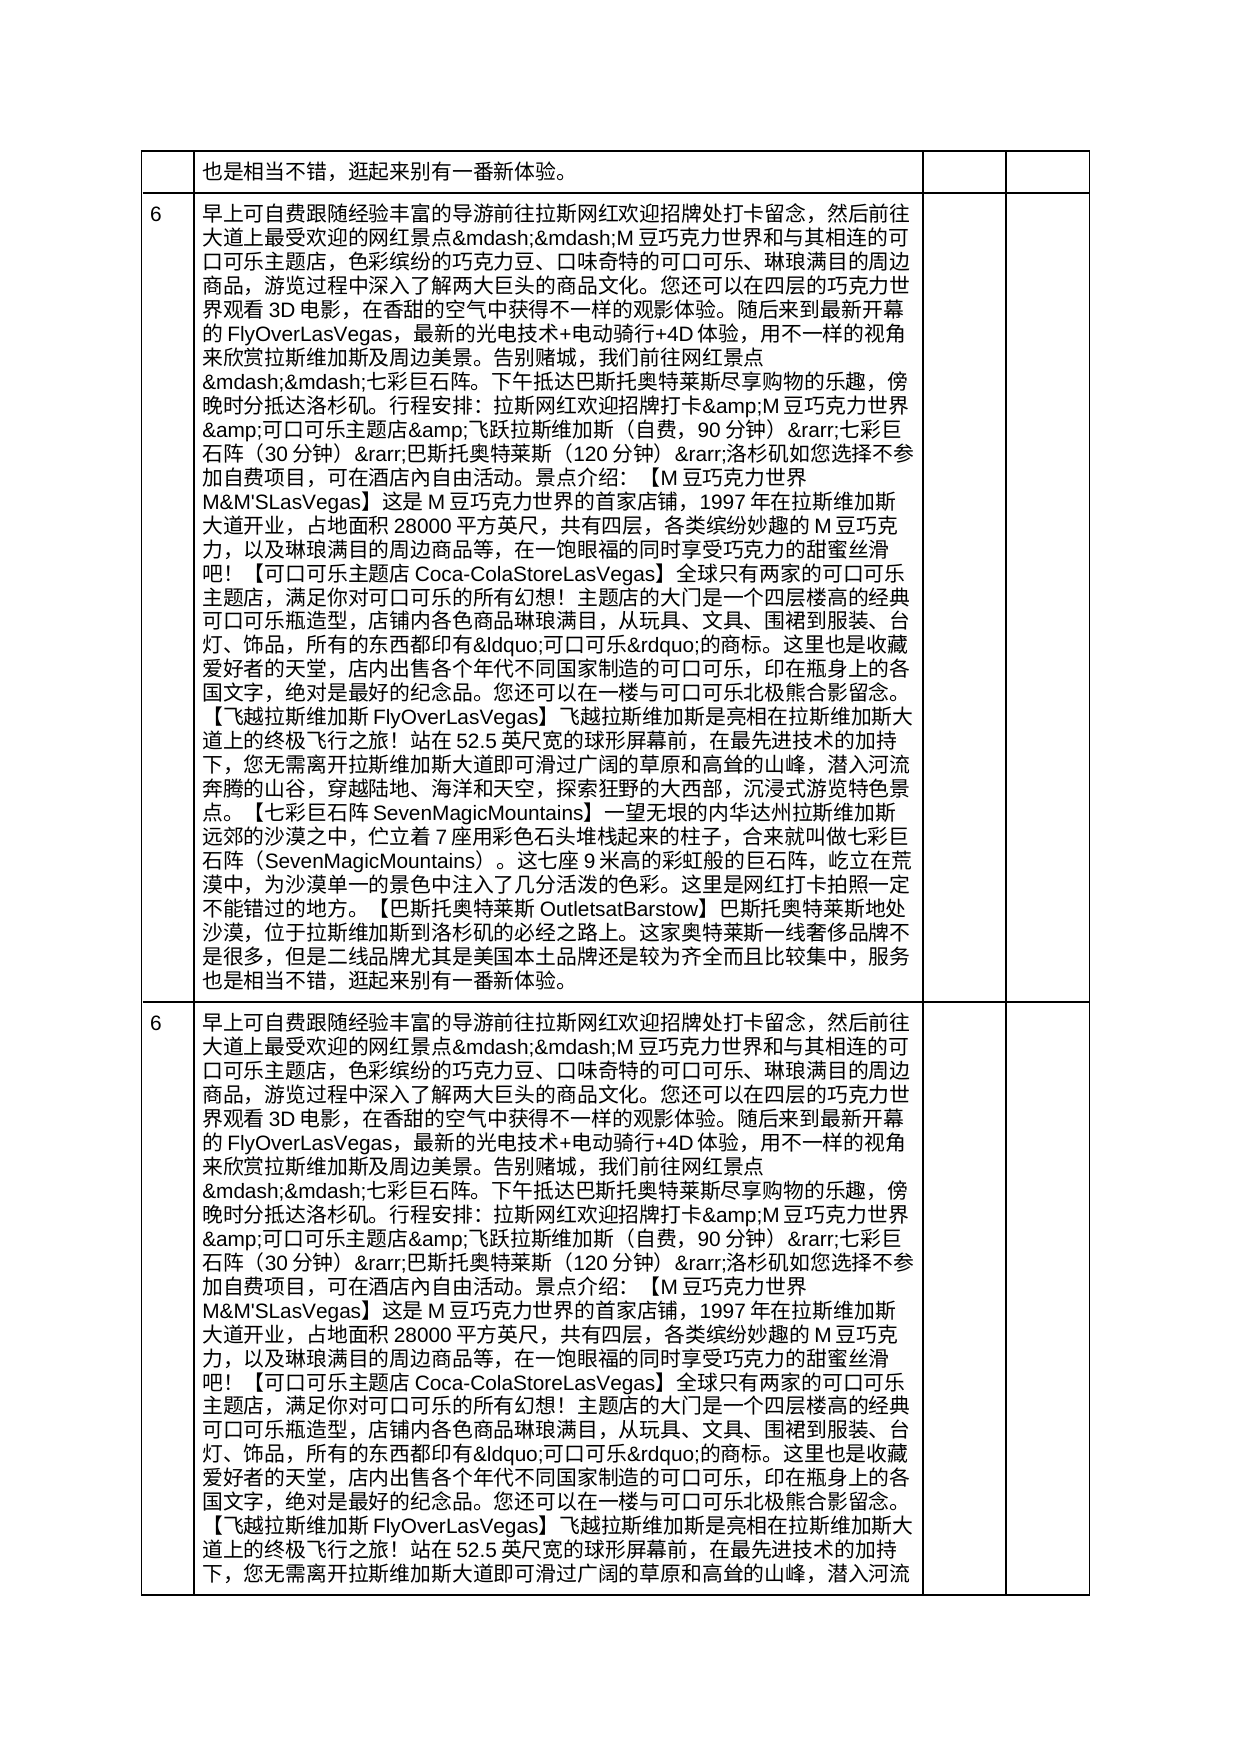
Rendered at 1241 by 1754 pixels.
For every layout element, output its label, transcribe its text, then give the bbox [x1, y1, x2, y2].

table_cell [195, 152, 922, 192]
table_cell [1007, 152, 1089, 192]
table_cell 6 [142, 193, 193, 1001]
table_cell 6 [142, 1002, 193, 1594]
table_cell 6 [142, 152, 193, 192]
table_cell [1007, 194, 1089, 1001]
table_cell [924, 152, 1005, 192]
table_cell [1007, 1003, 1089, 1594]
table_cell [924, 1003, 1005, 1594]
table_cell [195, 1003, 922, 1594]
table_cell [924, 194, 1005, 1001]
